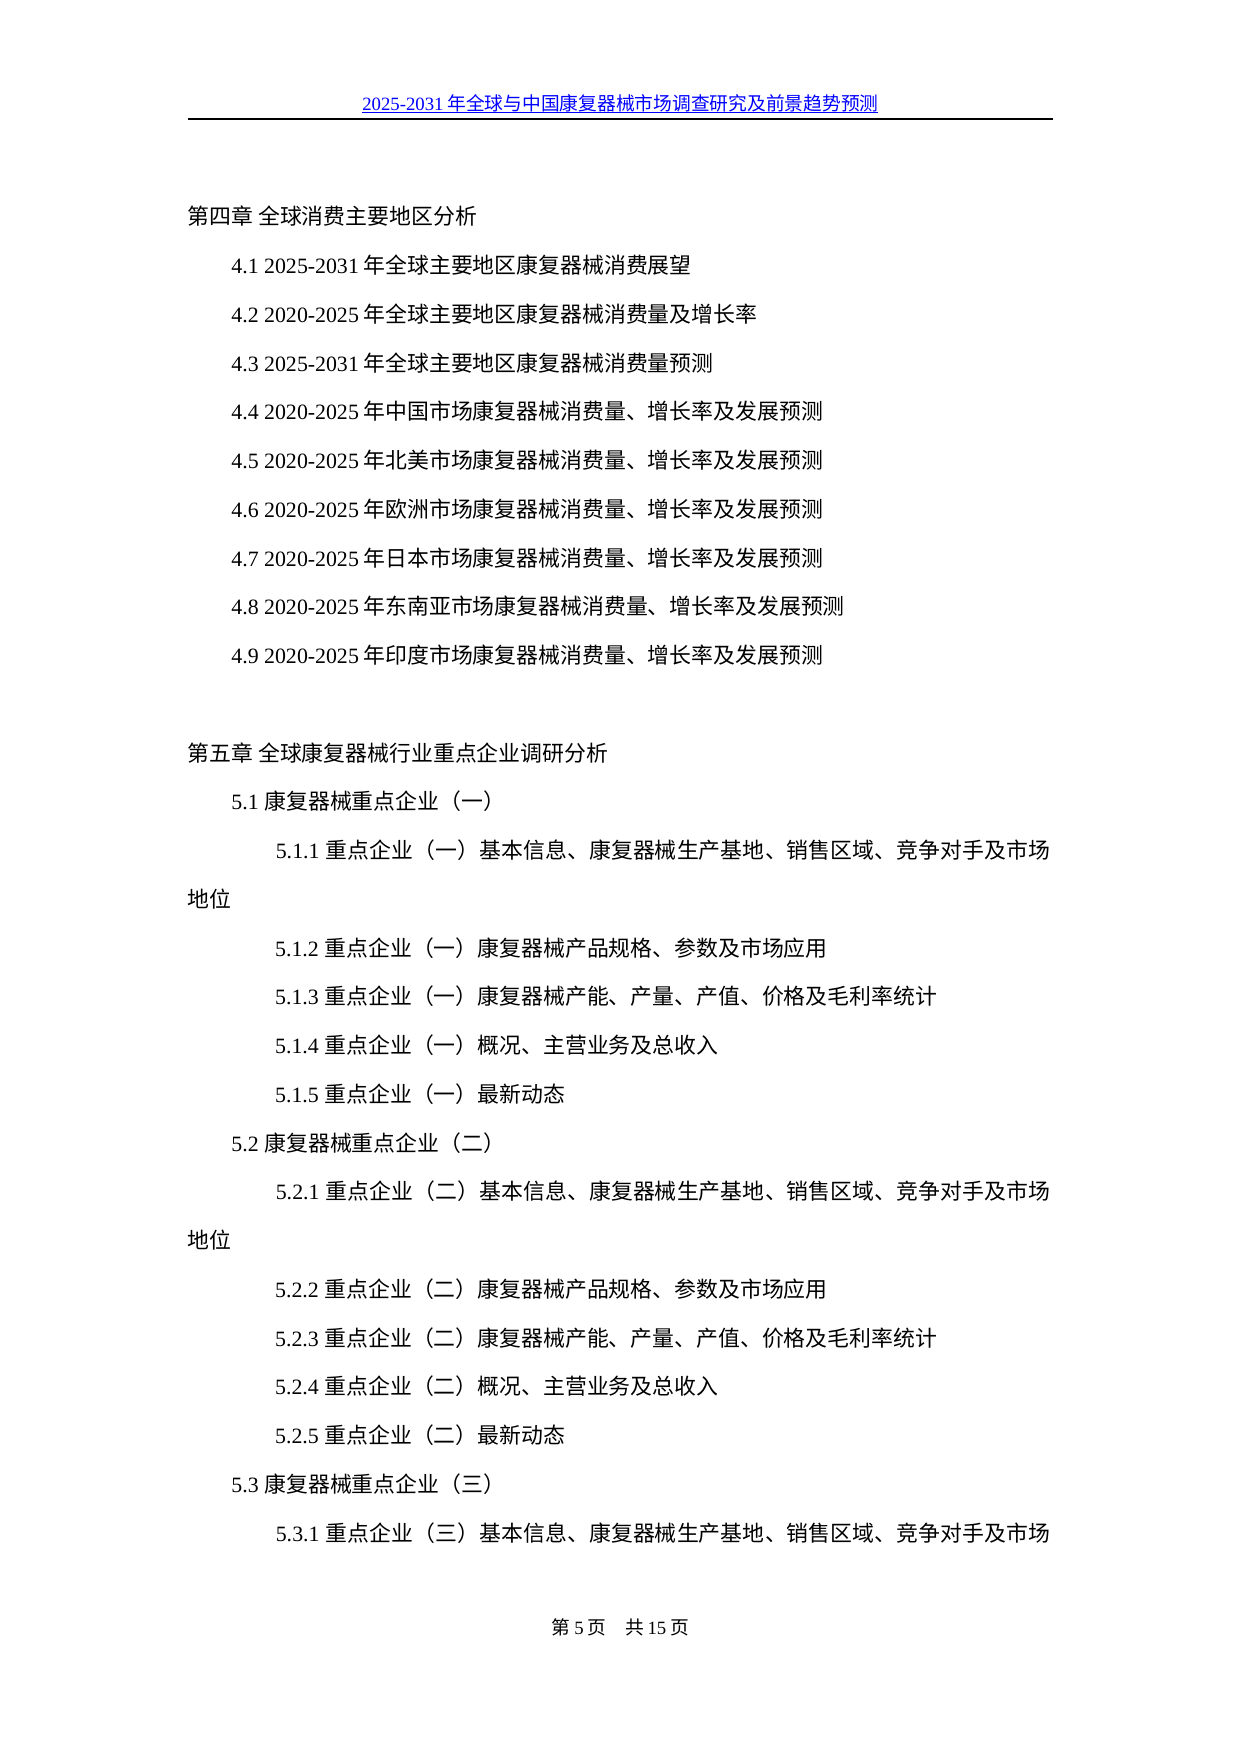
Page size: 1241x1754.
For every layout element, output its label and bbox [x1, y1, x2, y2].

text [187, 150, 1053, 1548]
